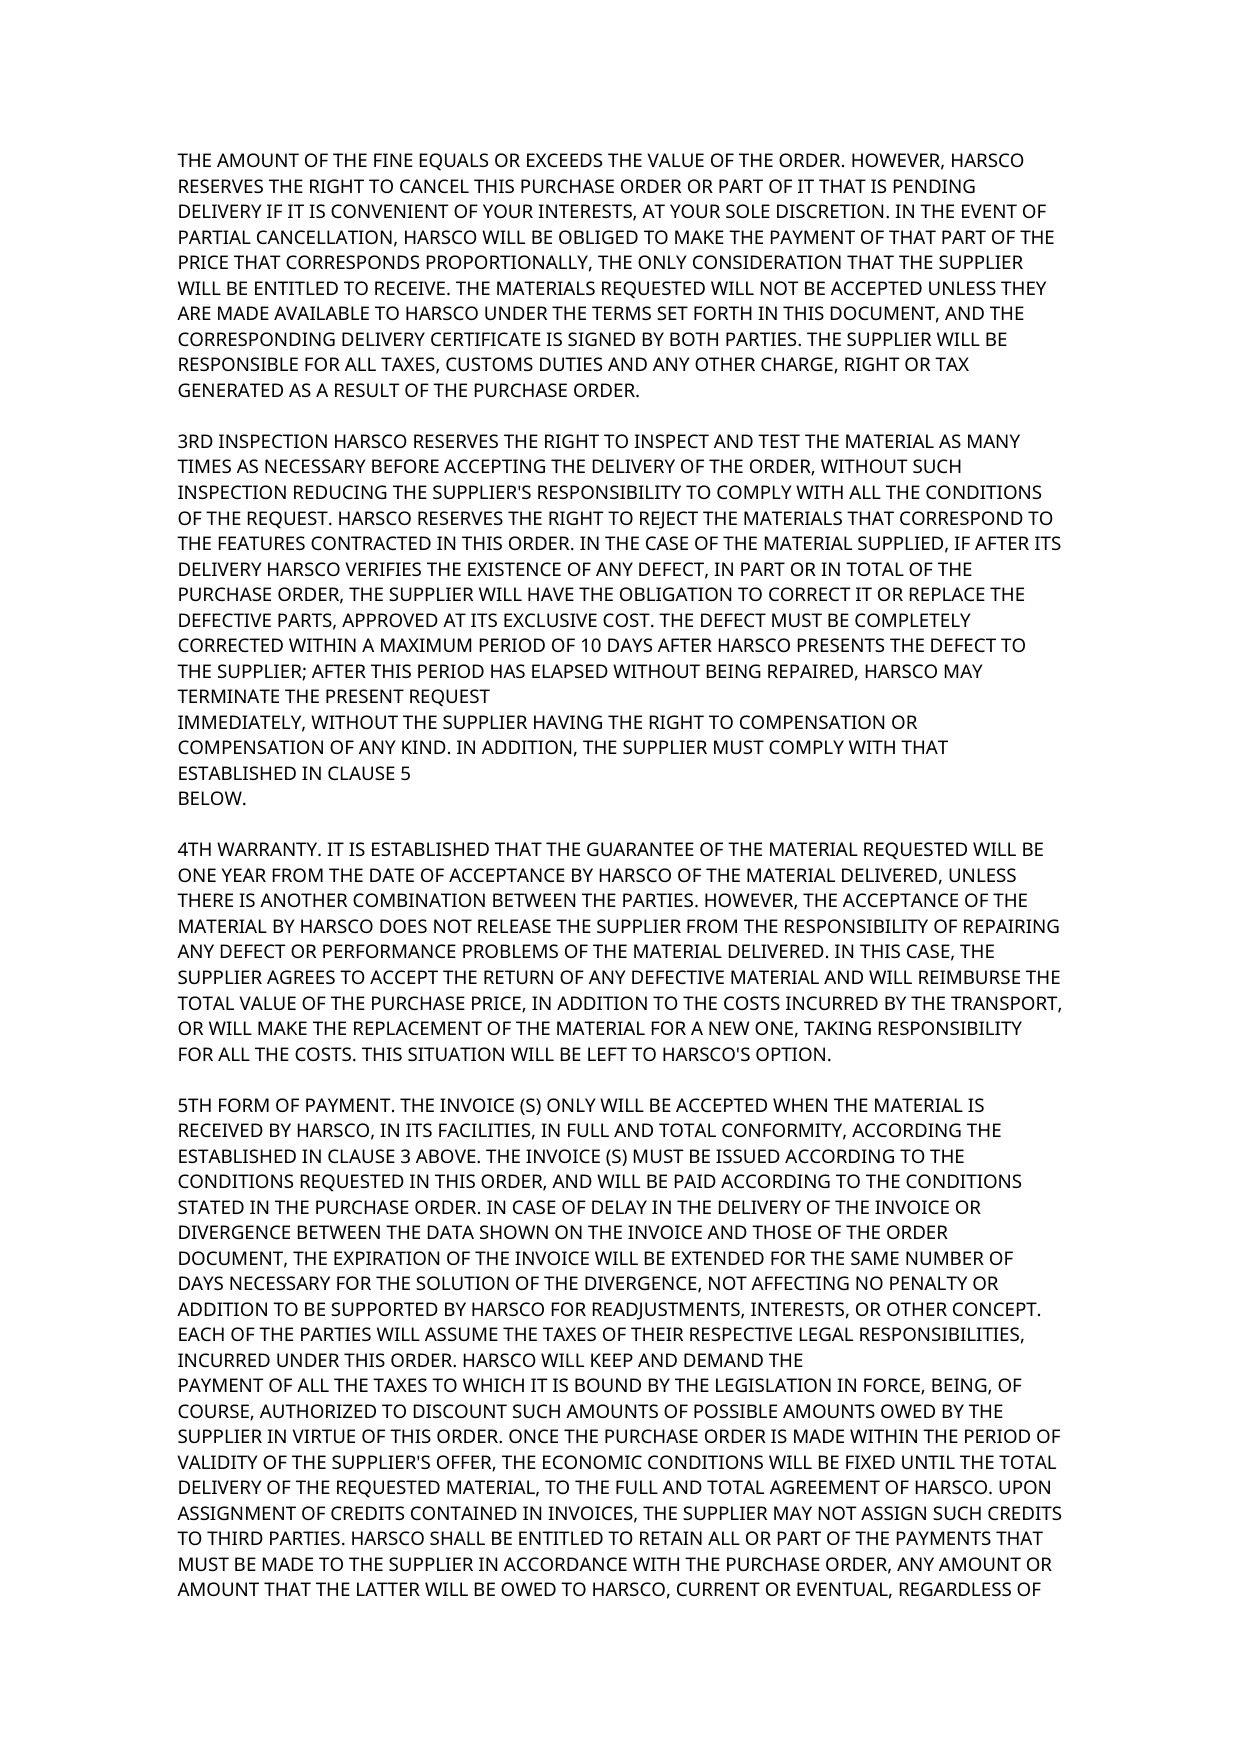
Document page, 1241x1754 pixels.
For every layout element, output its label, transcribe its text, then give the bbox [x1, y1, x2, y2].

text 5TH FORM OF PAYMENT. THE INVOICE (S) ONLY WILL BE ACCEPTED WHEN THE MATERIAL IS RECEIVED BY HARSCO, IN ITS FACILITIES, IN FULL AND TOTAL CONFORMITY, ACCORDING THE ESTABLISHED IN CLAUSE 3 ABOVE. THE INVOICE (S) MUST BE ISSUED ACCORDING TO THE CONDITIONS REQUESTED IN THIS ORDER, AND WILL BE PAID ACCORDING TO THE CONDITIONS STATED IN THE PURCHASE ORDER. IN CASE OF DELAY IN THE DELIVERY OF THE INVOICE OR DIVERGENCE BETWEEN THE DATA SHOWN ON THE INVOICE AND THOSE OF THE ORDER DOCUMENT, THE EXPIRATION OF THE INVOICE WILL BE EXTENDED FOR THE SAME NUMBER OF DAYS NECESSARY FOR THE SOLUTION OF THE DIVERGENCE, NOT AFFECTING NO PENALTY OR ADDITION TO BE SUPPORTED BY HARSCO FOR READJUSTMENTS, INTERESTS, OR OTHER CONCEPT. EACH OF THE PARTIES WILL ASSUME THE TAXES OF THEIR RESPECTIVE LEGAL RESPONSIBILITIES, INCURRED UNDER THIS ORDER. HARSCO WILL KEEP AND DEMAND THE [177, 1092, 1063, 1373]
text 4TH WARRANTY. IT IS ESTABLISHED THAT THE GUARANTEE OF THE MATERIAL REQUESTED WILL BE ONE YEAR FROM THE DATE OF ACCEPTANCE BY HARSCO OF THE MATERIAL DELIVERED, UNLESS THERE IS ANOTHER COMBINATION BETWEEN THE PARTIES. HOWEVER, THE ACCEPTANCE OF THE MATERIAL BY HARSCO DOES NOT RELEASE THE SUPPLIER FROM THE RESPONSIBILITY OF REPAIRING ANY DEFECT OR PERFORMANCE PROBLEMS OF THE MATERIAL DELIVERED. IN THIS CASE, THE SUPPLIER AGREES TO ACCEPT THE RETURN OF ANY DEFECTIVE MATERIAL AND WILL REIMBURSE THE TOTAL VALUE OF THE PURCHASE PRICE, IN ADDITION TO THE COSTS INCURRED BY THE TRANSPORT, OR WILL MAKE THE REPLACEMENT OF THE MATERIAL FOR A NEW ONE, TAKING RESPONSIBILITY FOR ALL THE COSTS. THIS SITUATION WILL BE LEFT TO HARSCO'S OPTION. [177, 837, 1063, 1066]
text BELOW. [177, 786, 1063, 811]
text THE AMOUNT OF THE FINE EQUALS OR EXCEEDS THE VALUE OF THE ORDER. HOWEVER, HARSCO RESERVES THE RIGHT TO CANCEL THIS PURCHASE ORDER OR PART OF IT THAT IS PENDING DELIVERY IF IT IS CONVENIENT OF YOUR INTERESTS, AT YOUR SOLE DISCRETION. IN THE EVENT OF PARTIAL CANCELLATION, HARSCO WILL BE OBLIGED TO MAKE THE PAYMENT OF THAT PART OF THE PRICE THAT CORRESPONDS PROPORTIONALLY, THE ONLY CONSIDERATION THAT THE SUPPLIER WILL BE ENTITLED TO RECEIVE. THE MATERIALS REQUESTED WILL NOT BE ACCEPTED UNLESS THEY ARE MADE AVAILABLE TO HARSCO UNDER THE TERMS SET FORTH IN THIS DOCUMENT, AND THE CORRESPONDING DELIVERY CERTIFICATE IS SIGNED BY BOTH PARTIES. THE SUPPLIER WILL BE RESPONSIBLE FOR ALL TAXES, CUSTOMS DUTIES AND ANY OTHER CHARGE, RIGHT OR TAX GENERATED AS A RESULT OF THE PURCHASE ORDER. [177, 148, 1063, 403]
text IMMEDIATELY, WITHOUT THE SUPPLIER HAVING THE RIGHT TO COMPENSATION OR COMPENSATION OF ANY KIND. IN ADDITION, THE SUPPLIER MUST COMPLY WITH THAT ESTABLISHED IN CLAUSE 5 [177, 709, 1063, 786]
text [177, 1373, 1063, 1602]
text 3RD INSPECTION HARSCO RESERVES THE RIGHT TO INSPECT AND TEST THE MATERIAL AS MANY TIMES AS NECESSARY BEFORE ACCEPTING THE DELIVERY OF THE ORDER, WITHOUT SUCH INSPECTION REDUCING THE SUPPLIER'S RESPONSIBILITY TO COMPLY WITH ALL THE CONDITIONS OF THE REQUEST. HARSCO RESERVES THE RIGHT TO REJECT THE MATERIALS THAT CORRESPOND TO THE FEATURES CONTRACTED IN THIS ORDER. IN THE CASE OF THE MATERIAL SUPPLIED, IF AFTER ITS DELIVERY HARSCO VERIFIES THE EXISTENCE OF ANY DEFECT, IN PART OR IN TOTAL OF THE PURCHASE ORDER, THE SUPPLIER WILL HAVE THE OBLIGATION TO CORRECT IT OR REPLACE THE DEFECTIVE PARTS, APPROVED AT ITS EXCLUSIVE COST. THE DEFECT MUST BE COMPLETELY CORRECTED WITHIN A MAXIMUM PERIOD OF 10 DAYS AFTER HARSCO PRESENTS THE DEFECT TO THE SUPPLIER; AFTER THIS PERIOD HAS ELAPSED WITHOUT BEING REPAIRED, HARSCO MAY TERMINATE THE PRESENT REQUEST [177, 428, 1063, 709]
